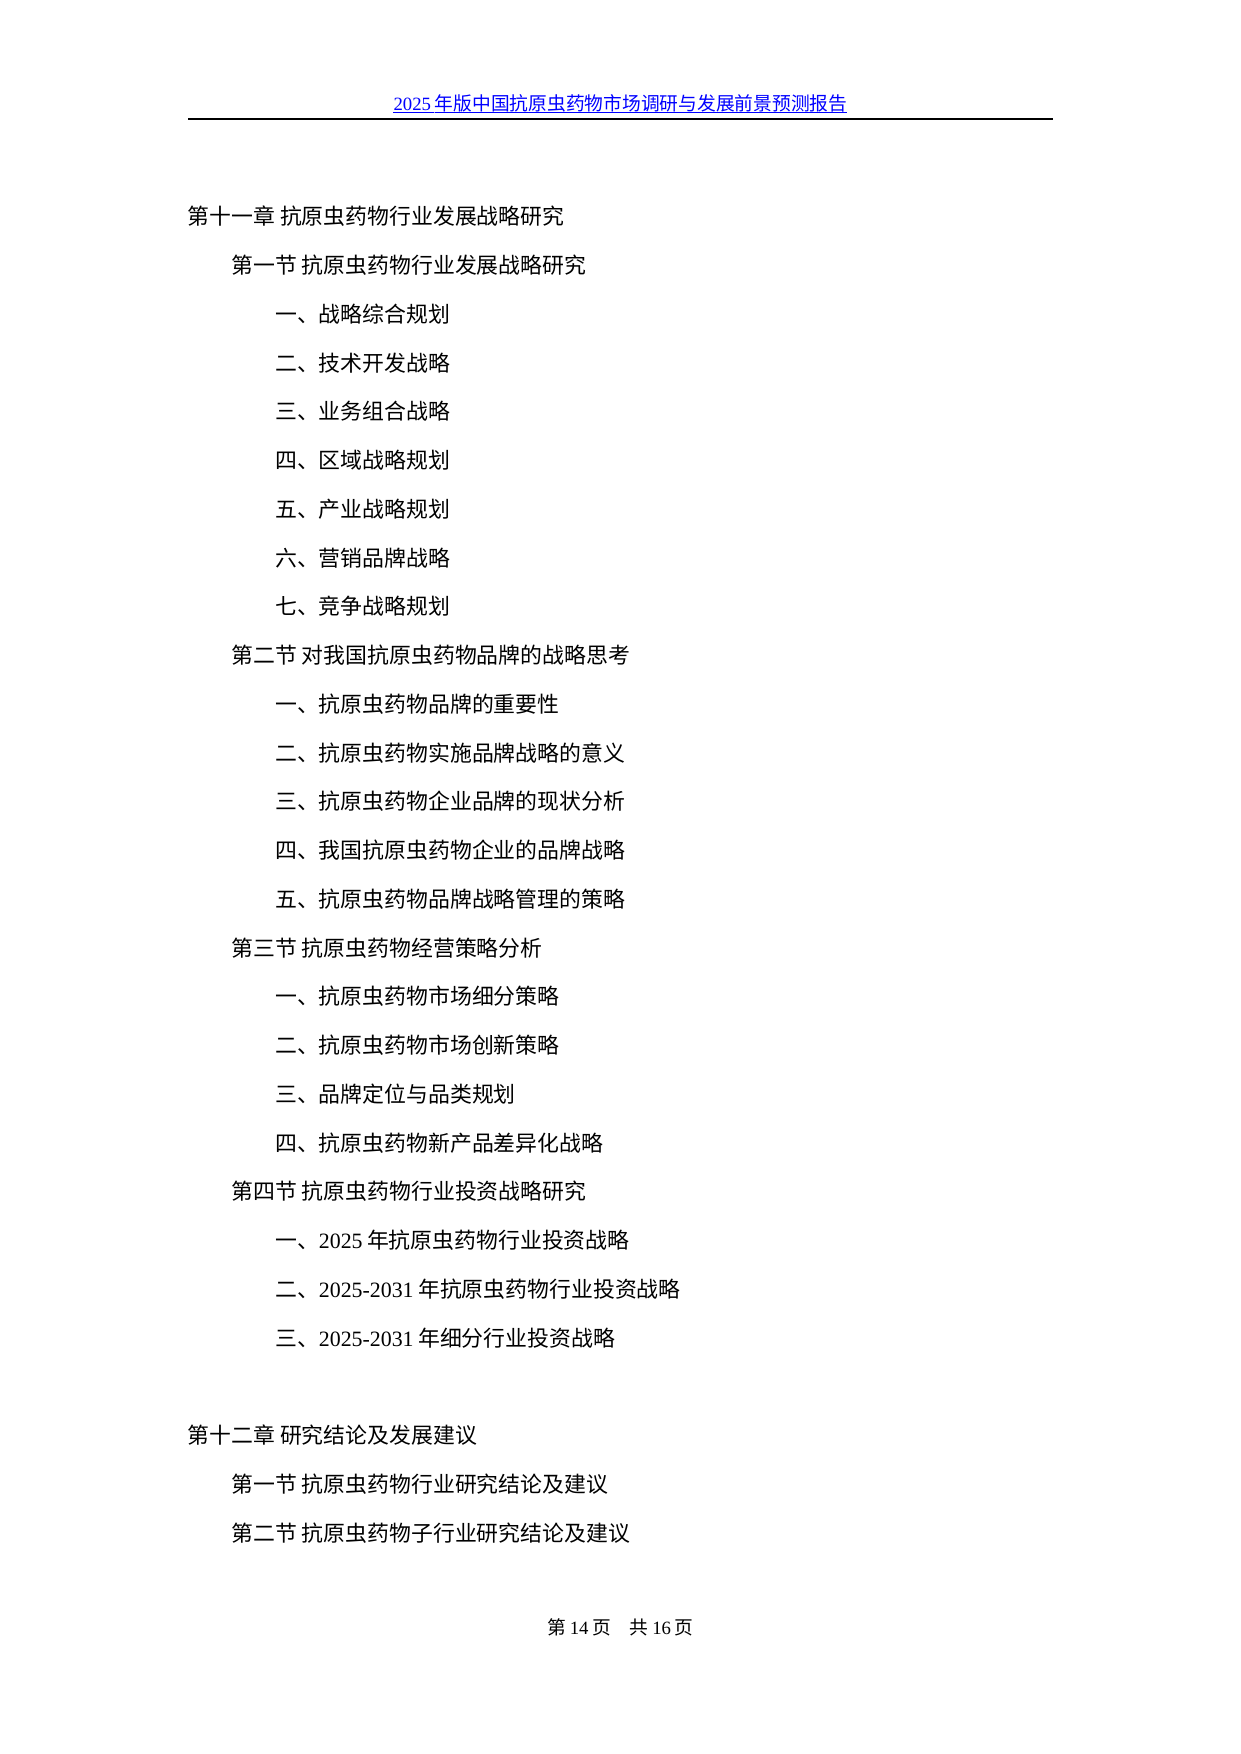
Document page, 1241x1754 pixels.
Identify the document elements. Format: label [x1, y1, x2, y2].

text [187, 150, 1053, 1548]
